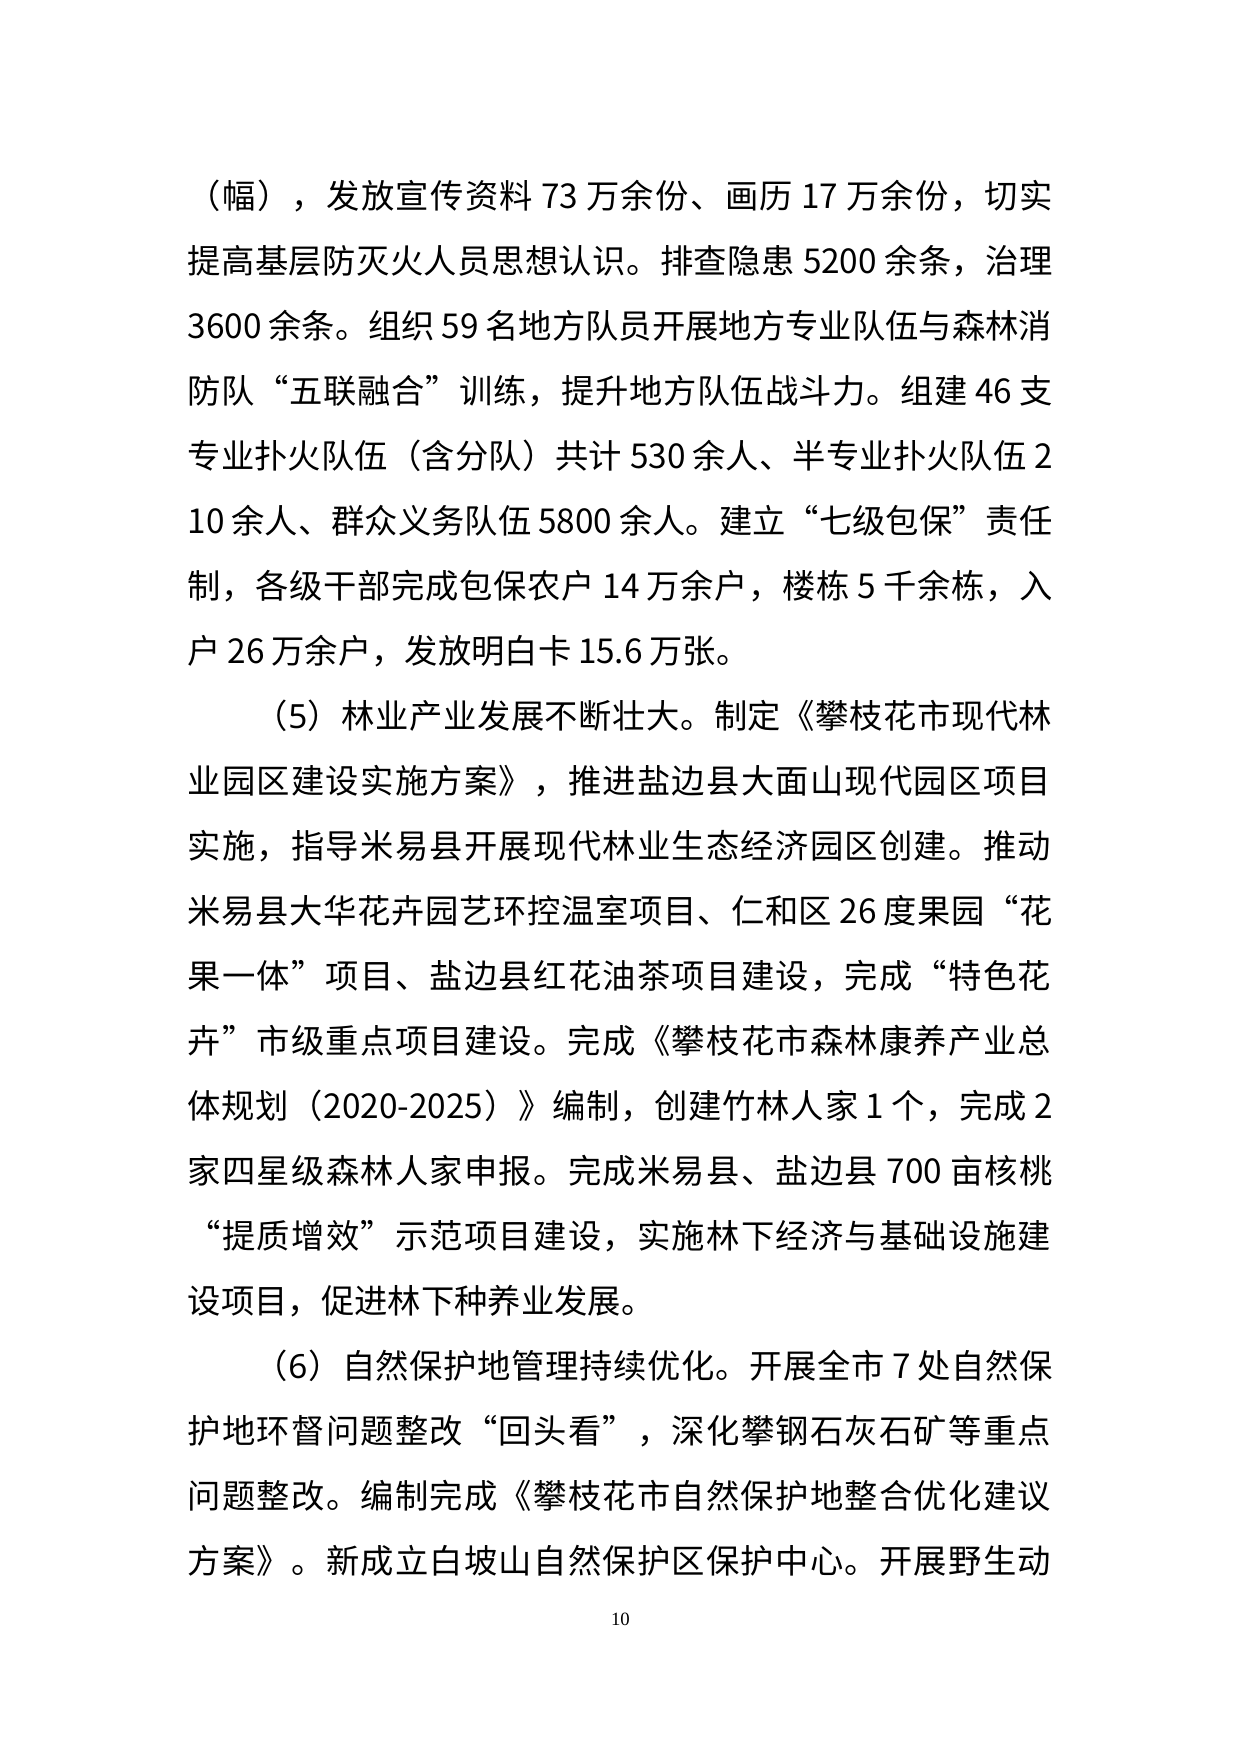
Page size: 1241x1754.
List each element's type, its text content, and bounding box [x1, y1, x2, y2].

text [187, 162, 1053, 682]
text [187, 1332, 1053, 1592]
text （5）林业产业发展不断壮大。制定《攀枝花市现代林业园区建设实施方案》，推进盐边县大面山现代园区项目实施，指导米易县开展现代林业生态经济园区创建。推动米易县大华花卉园艺环控温室项目、仁和区26度果园“花果一体”项目、盐边县红花油茶项目建设，完成“特色花卉”市级重点项目建设。完成《攀枝花市森林康养产业总体规划（2020-2025）》编制，创建竹林人家1个，完成2家四星级森林人家申报。完成米易县、盐边县700亩核桃“提质增效”示范项目建设，实施林下经济与基础设施建设项目，促进林下种养业发展。 [187, 682, 1053, 1332]
